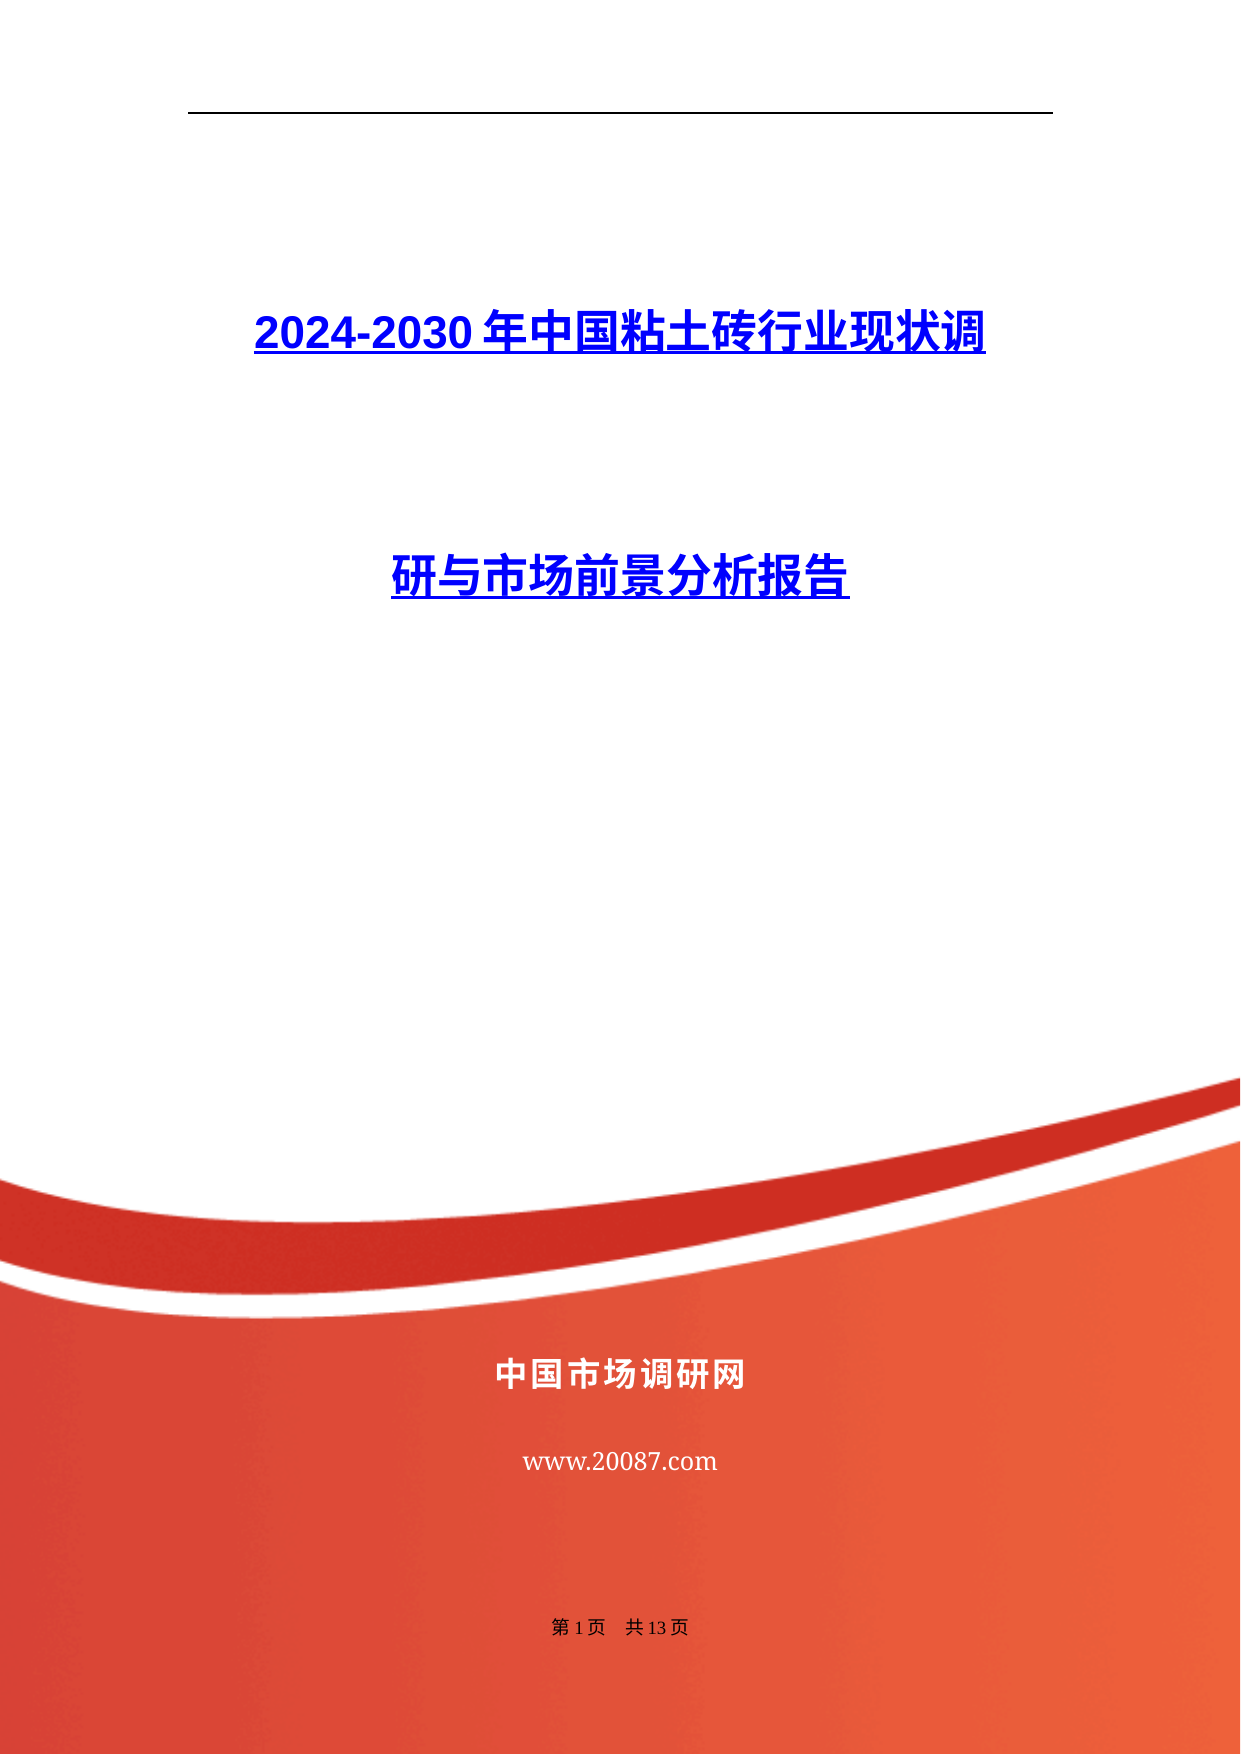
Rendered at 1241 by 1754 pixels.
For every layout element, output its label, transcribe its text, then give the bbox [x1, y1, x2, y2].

text www.20087.com [187, 1428, 1053, 1493]
table_header 2024-2030年中国粘土砖行业现状调研与市场前景分析报告 [188, 207, 1053, 773]
subtitle 中国市场调研网 [187, 1339, 1053, 1404]
picture [0, 1006, 1241, 1754]
